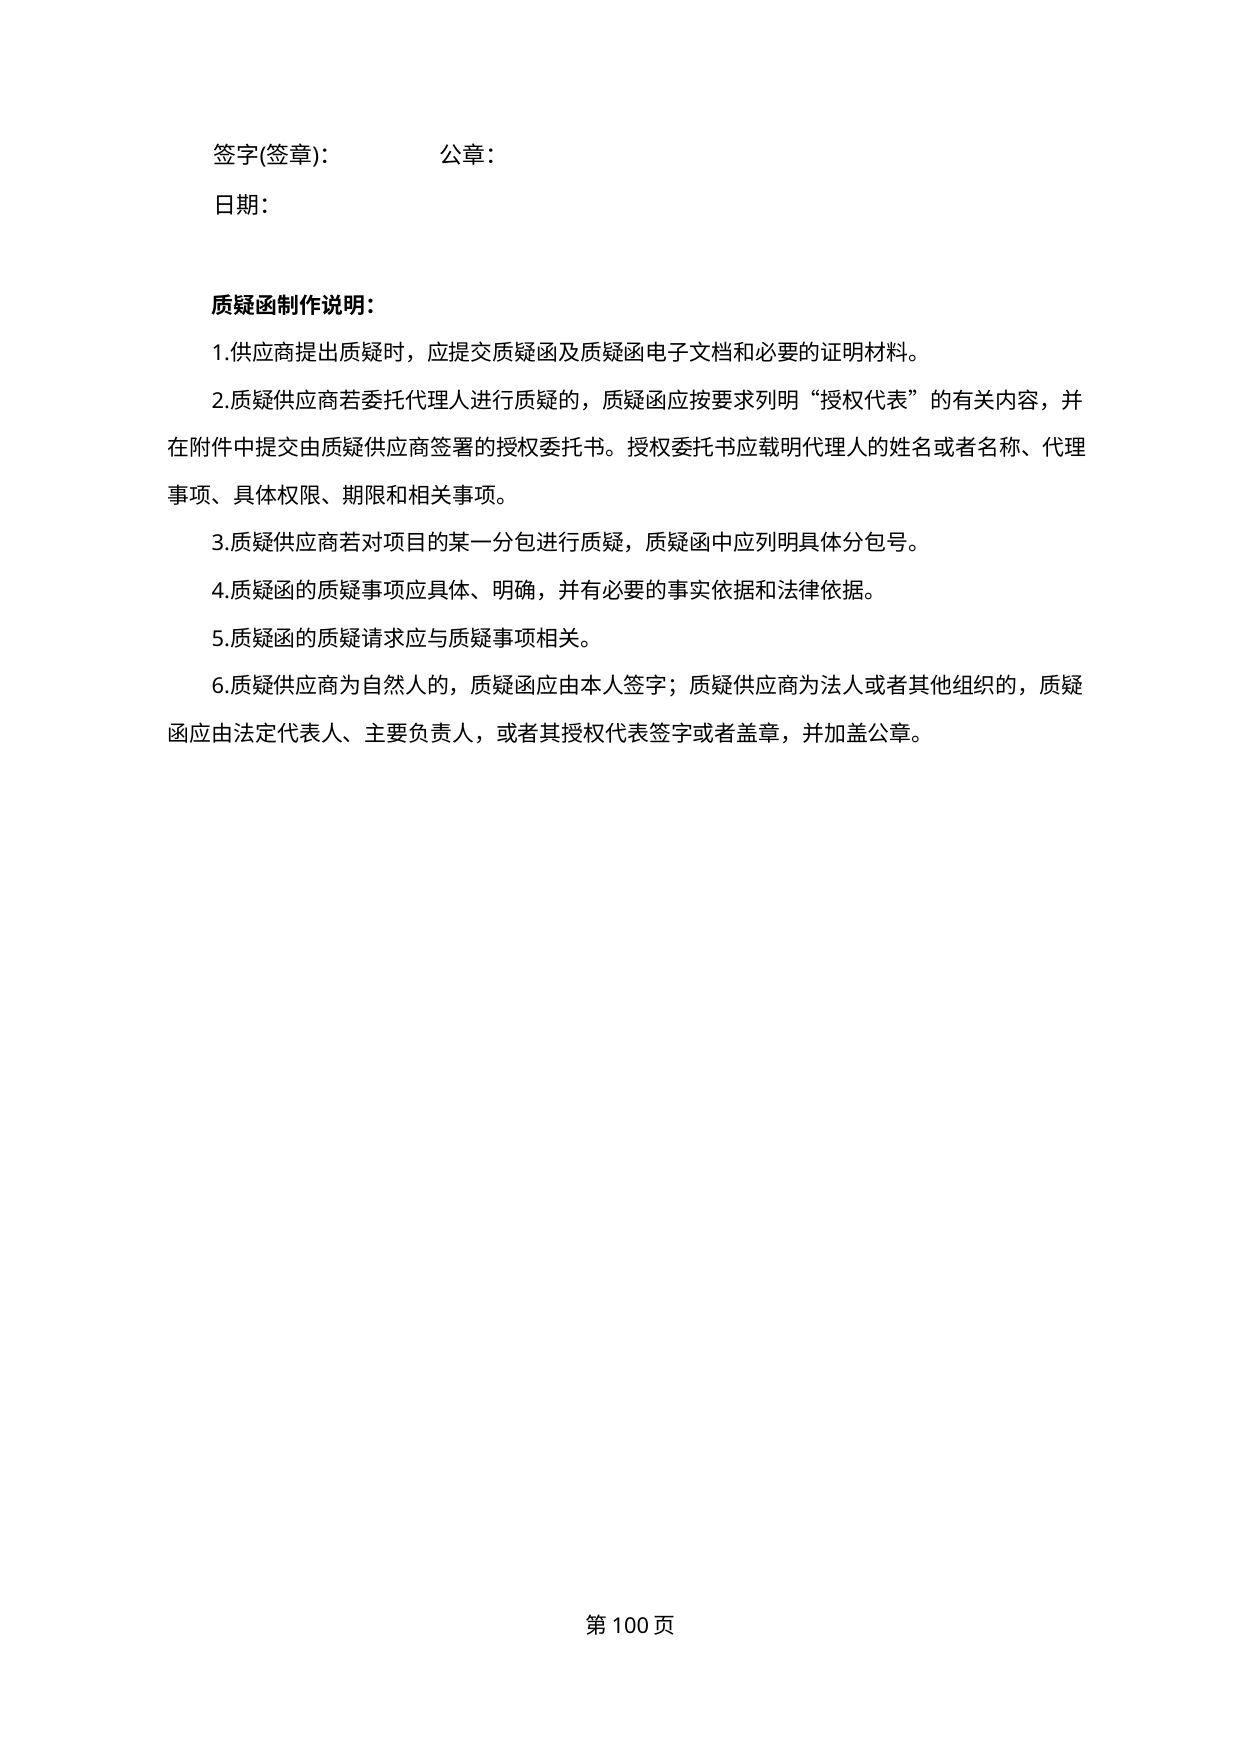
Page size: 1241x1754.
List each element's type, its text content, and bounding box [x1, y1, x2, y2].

text 4.质疑函的质疑事项应具体、明确，并有必要的事实依据和法律依据。 [168, 573, 1093, 605]
text 质疑函制作说明： [168, 288, 1093, 319]
text 3.质疑供应商若对项目的某一分包进行质疑，质疑函中应列明具体分包号。 [168, 525, 1093, 557]
text 6.质疑供应商为自然人的，质疑函应由本人签字；质疑供应商为法人或者其他组织的，质疑函应由法定代表人、主要负责人，或者其授权代表签字或者盖章，并加盖公章。 [168, 668, 1093, 747]
text 1.供应商提出质疑时，应提交质疑函及质疑函电子文档和必要的证明材料。 [168, 335, 1093, 367]
text 2.质疑供应商若委托代理人进行质疑的，质疑函应按要求列明“授权代表”的有关内容，并在附件中提交由质疑供应商签署的授权委托书。授权委托书应载明代理人的姓名或者名称、代理事项、具体权限、期限和相关事项。 [168, 383, 1093, 509]
text 日期： [168, 187, 1093, 220]
text 签字(签章)： 公章： [168, 137, 1093, 170]
text 5.质疑函的质疑请求应与质疑事项相关。 [168, 621, 1093, 652]
